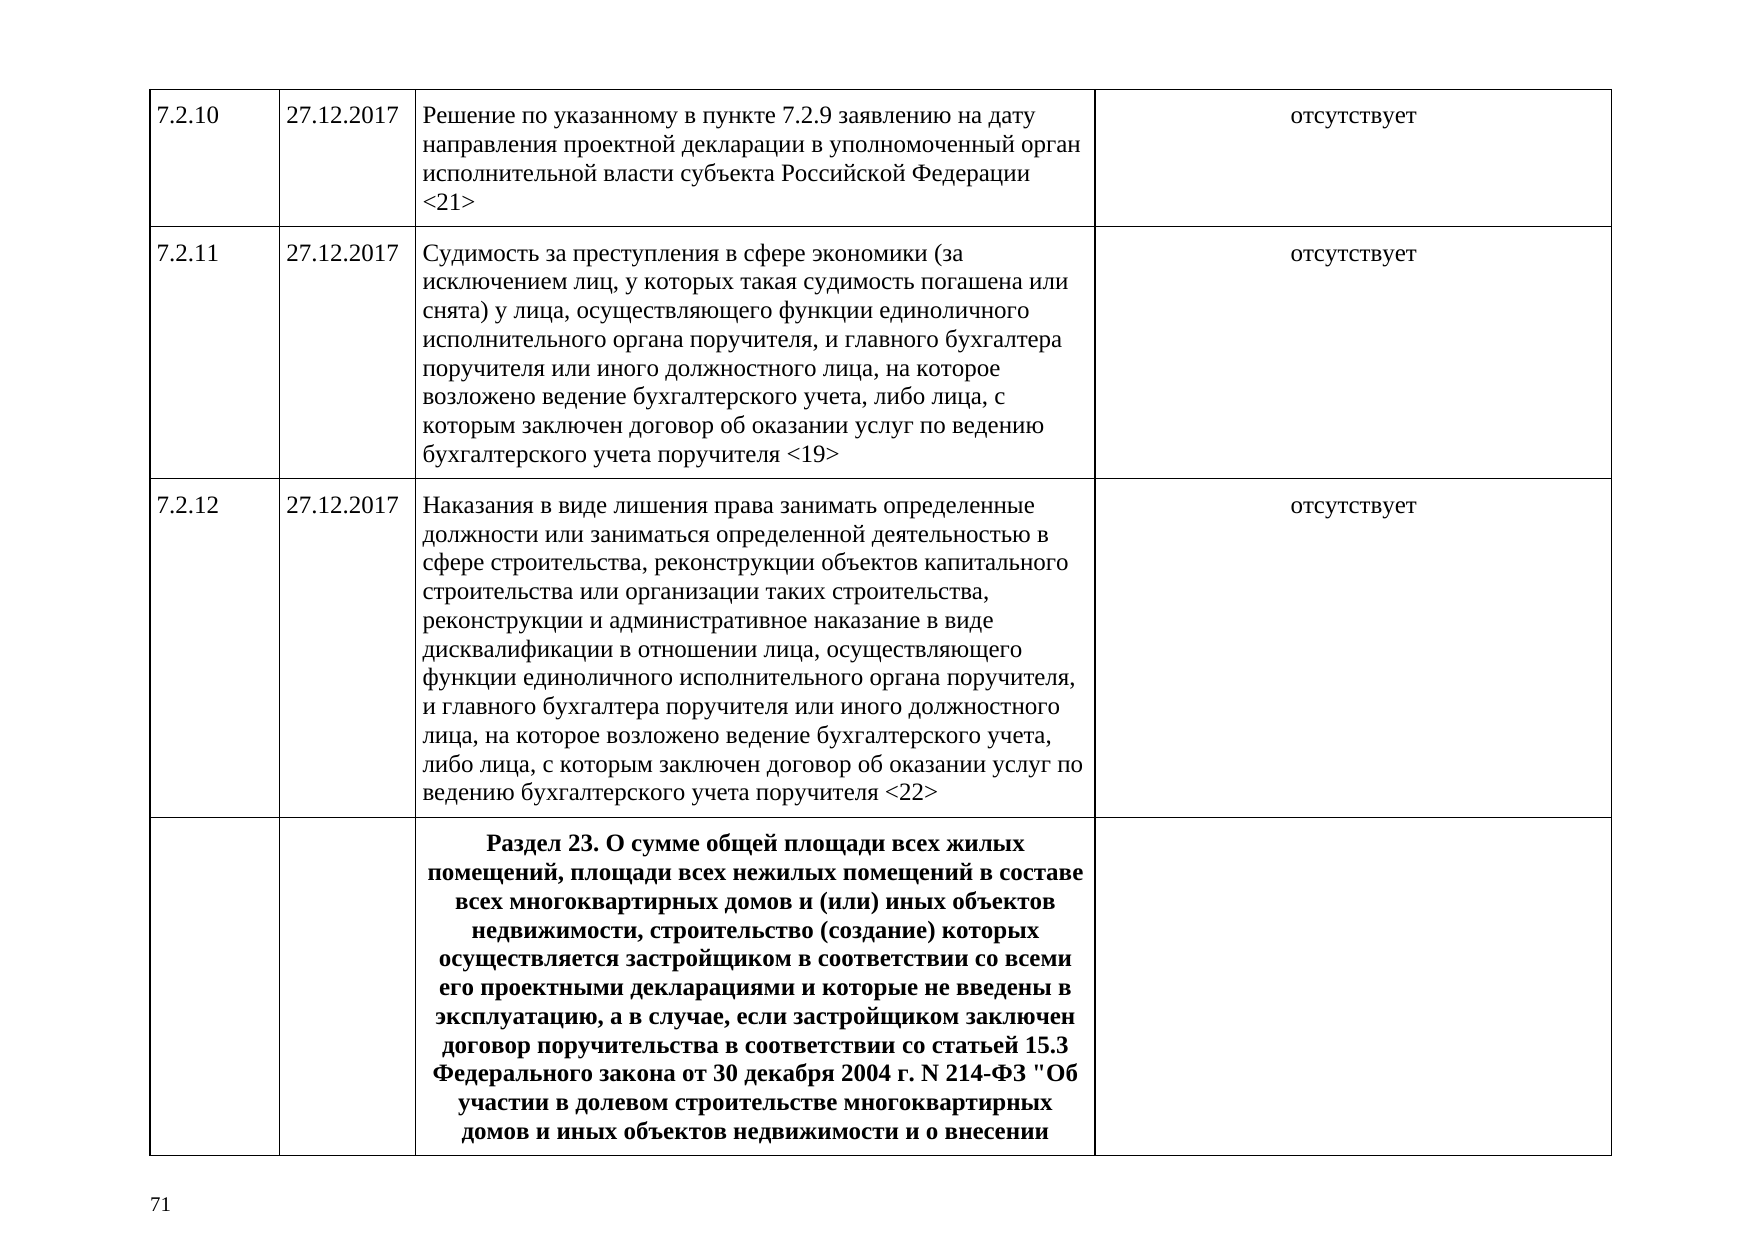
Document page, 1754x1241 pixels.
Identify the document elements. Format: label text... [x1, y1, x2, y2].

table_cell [416, 818, 1094, 1155]
table_cell Судимость за преступления в сфере экономики (за исключением лиц, у которых такая судимость погашена или снята) у лица, осуществляющего функции единоличного исполнительного органа поручителя, и главного бухгалтера поручителя или иного должностного лица, на которое возложено ведение бухгалтерского учета, либо лица, с которым заключен договор об оказании услуг по ведению бухгалтерского учета поручителя <19> [416, 227, 1094, 478]
table_cell 27.12.2017 [280, 227, 415, 478]
table_cell [1096, 818, 1611, 1155]
table_cell отсутствует [1096, 479, 1611, 817]
table_cell Решение по указанному в пункте 7.2.9 заявлению на дату направления проектной декларации в уполномоченный орган исполнительной власти субъекта Российской Федерации <21> [416, 90, 1094, 226]
table_cell 7.2.12 [151, 479, 279, 817]
table_cell 7.2.11 [151, 227, 279, 478]
table_cell [280, 818, 415, 1155]
table_cell отсутствует [1096, 90, 1611, 226]
table_cell 27.12.2017 [280, 90, 415, 226]
table_cell [151, 818, 279, 1155]
table_cell 7.2.10 [151, 90, 279, 226]
table_cell отсутствует [1096, 227, 1611, 478]
table_cell Наказания в виде лишения права занимать определенные должности или заниматься определенной деятельностью в сфере строительства, реконструкции объектов капитального строительства или организации таких строительства, реконструкции и административное наказание в виде дисквалификации в отношении лица, осуществляющего функции единоличного исполнительного органа поручителя, и главного бухгалтера поручителя или иного должностного лица, на которое возложено ведение бухгалтерского учета, либо лица, с которым заключен договор об оказании услуг по ведению бухгалтерского учета поручителя <22> [416, 479, 1094, 817]
table_cell 27.12.2017 [280, 479, 415, 817]
